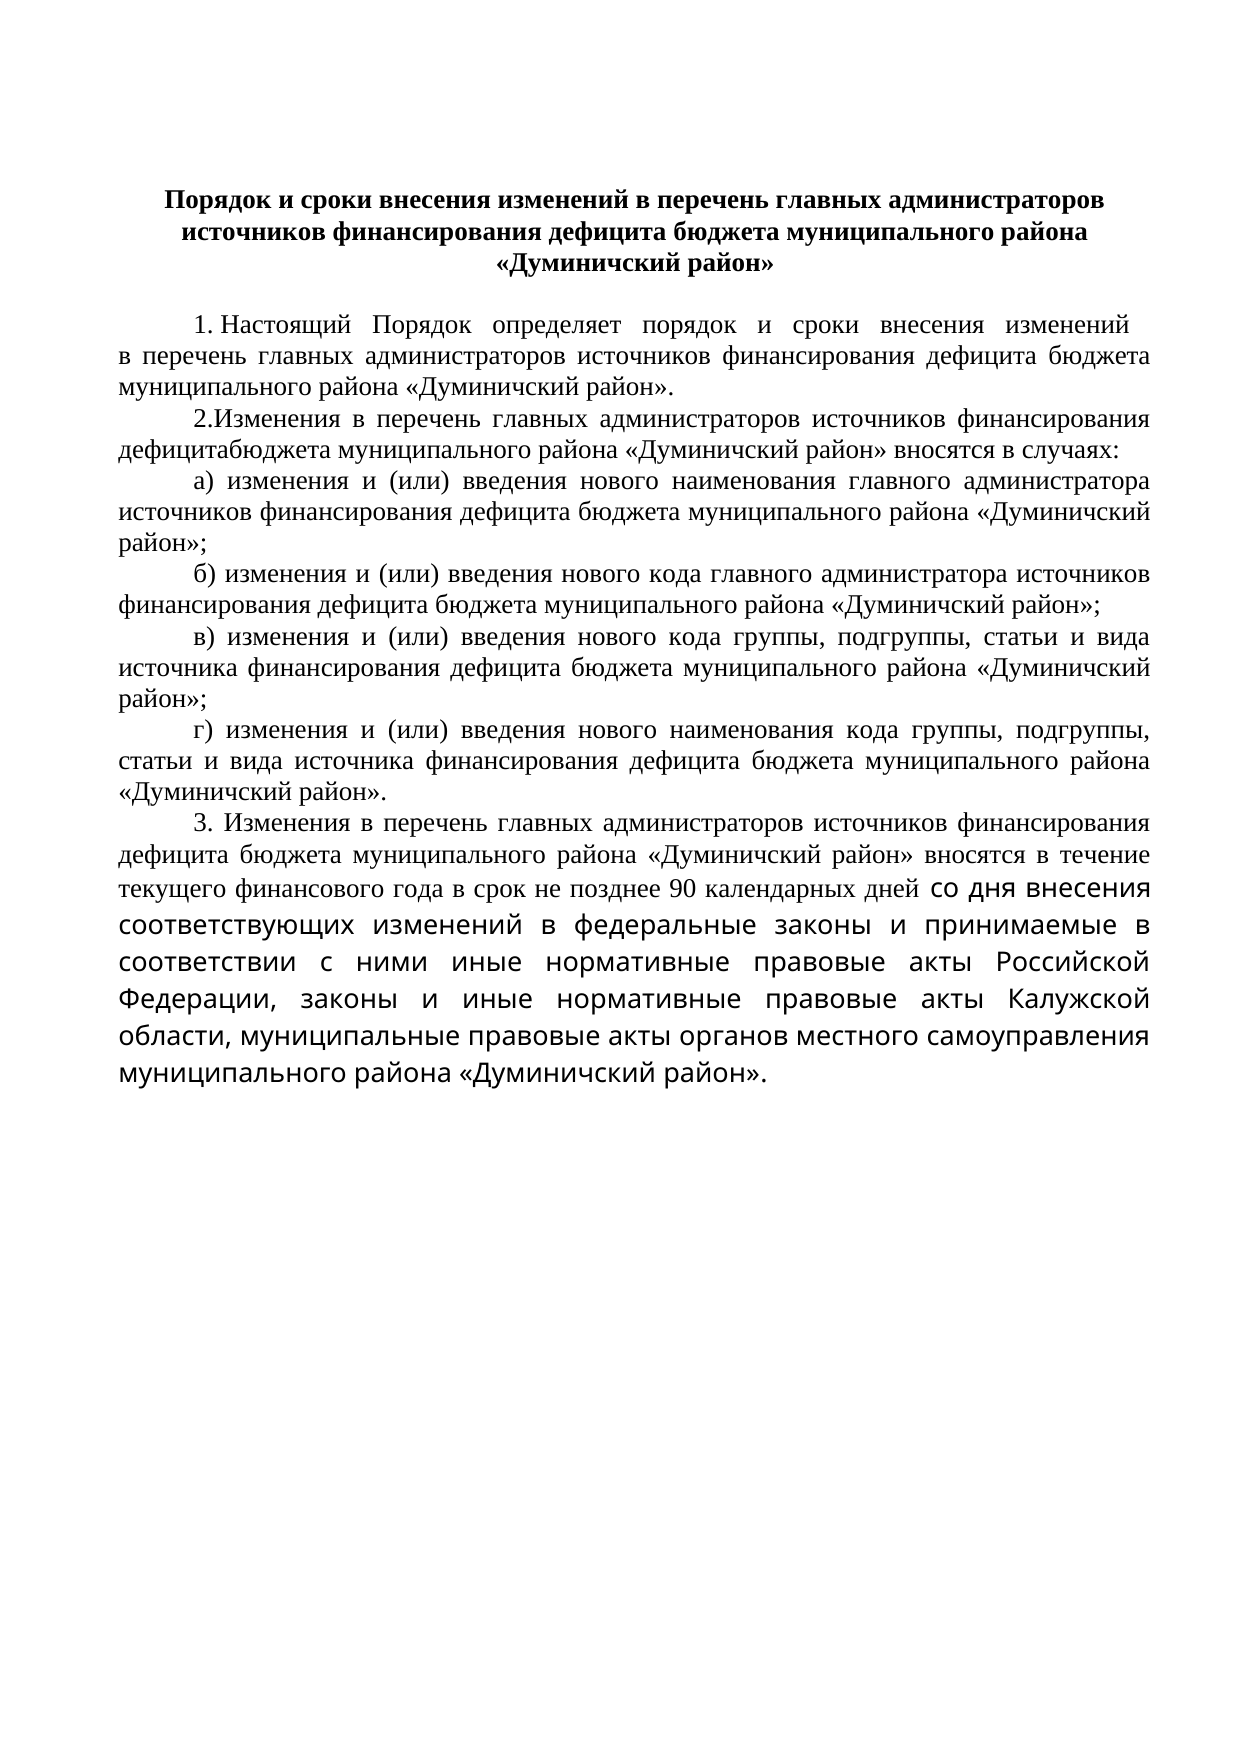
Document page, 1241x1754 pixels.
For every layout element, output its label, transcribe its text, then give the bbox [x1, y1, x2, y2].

text 3. Изменения в перечень главных администраторов источников финансирования дефицита бюджета муниципального района «Думиничский район» вносятся в течение текущего финансового года в срок не позднее 90 календарных дней со дня внесения соответствующих изменений в федеральные законы и принимаемые в соответствии с ними иные нормативные правовые акты Российской Федерации, законы и иные нормативные правовые акты Калужской области, муниципальные правовые акты органов местного самоуправления муниципального района «Думиничский район». [118, 807, 1152, 1090]
text Порядок и сроки внесения изменений в перечень главных администраторов источников финансирования дефицита бюджета муниципального района «Думиничский район» [118, 184, 1152, 277]
text 2.Изменения в перечень главных администраторов источников финансирования дефицитабюджета муниципального района «Думиничский район» вносятся в случаях: [118, 402, 1152, 464]
text а) изменения и (или) введения нового наименования главного администратора источников финансирования дефицита бюджета муниципального района «Думиничский район»; [118, 464, 1152, 557]
text в) изменения и (или) введения нового кода группы, подгруппы, статьи и вида источника финансирования дефицита бюджета муниципального района «Думиничский район»; [118, 620, 1152, 713]
text г) изменения и (или) введения нового наименования кода группы, подгруппы, статьи и вида источника финансирования дефицита бюджета муниципального района «Думиничский район». [118, 713, 1152, 807]
text б) изменения и (или) введения нового кода главного администратора источников финансирования дефицита бюджета муниципального района «Думиничский район»; [118, 557, 1152, 620]
text 1. Настоящий Порядок определяет порядок и сроки внесения изменений в перечень главных администраторов источников финансирования дефицита бюджета муниципального района «Думиничский район». [118, 308, 1152, 402]
